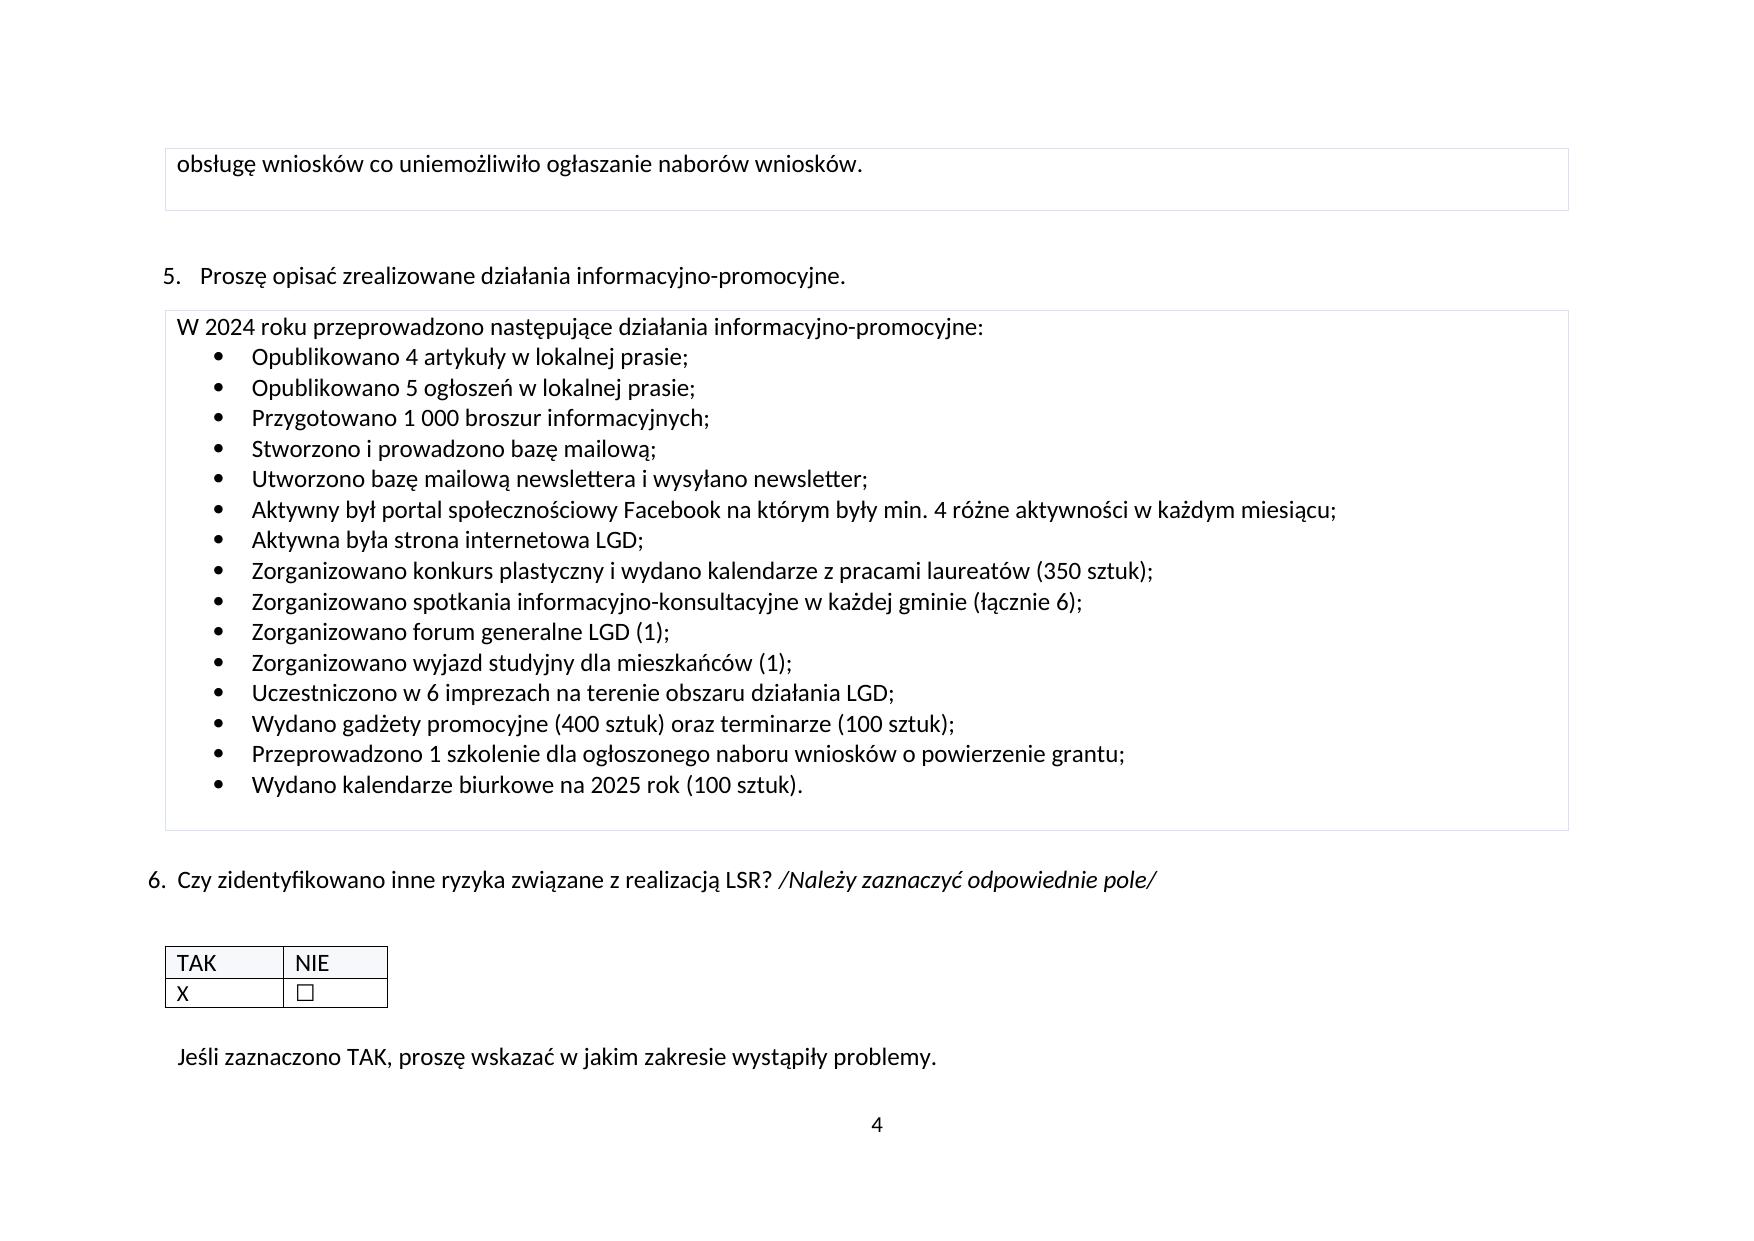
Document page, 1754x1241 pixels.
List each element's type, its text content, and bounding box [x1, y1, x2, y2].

table_header W 2024 roku przeprowadzono następujące działania informacyjno-promocyjne: Opublikowano 4 artykuły w lokalnej prasie; Opublikowano 5 ogłoszeń w lokalnej prasie; Przygotowano 1 000 broszur informacyjnych; Stworzono i prowadzono bazę mailową; Utworzono bazę mailową newslettera i wysyłano newsletter; Aktywny był portal społecznościowy Facebook na którym były min. 4 różne aktywności w każdym miesiącu; Aktywna była strona internetowa LGD; Zorganizowano konkurs plastyczny i wydano kalendarze z pracami laureatów (350 sztuk); Zorganizowano spotkania informacyjno-konsultacyjne w każdej gminie (łącznie 6); Zorganizowano forum generalne LGD (1); Zorganizowano wyjazd studyjny dla mieszkańców (1); Uczestniczono w 6 imprezach na terenie obszaru działania LGD; Wydano gadżety promocyjne (400 sztuk) oraz terminarze (100 sztuk); Przeprowadzono 1 szkolenie dla ogłoszonego naboru wniosków o powierzenie grantu; Wydano kalendarze biurkowe na 2025 rok (100 sztuk). [166, 311, 1568, 830]
list Czy zidentyfikowano inne ryzyka związane z realizacją LSR? /Należy zaznaczyć odpowiednie pole/ [148, 864, 1606, 894]
table_header NIE [284, 947, 387, 978]
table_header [166, 149, 1568, 210]
table_header TAK [166, 947, 283, 978]
list Jeśli zaznaczono TAK, proszę wskazać w jakim zakresie wystąpiły problemy. [177, 1041, 1606, 1071]
list Proszę opisać zrealizowane działania informacyjno-promocyjne. [162, 260, 1606, 291]
